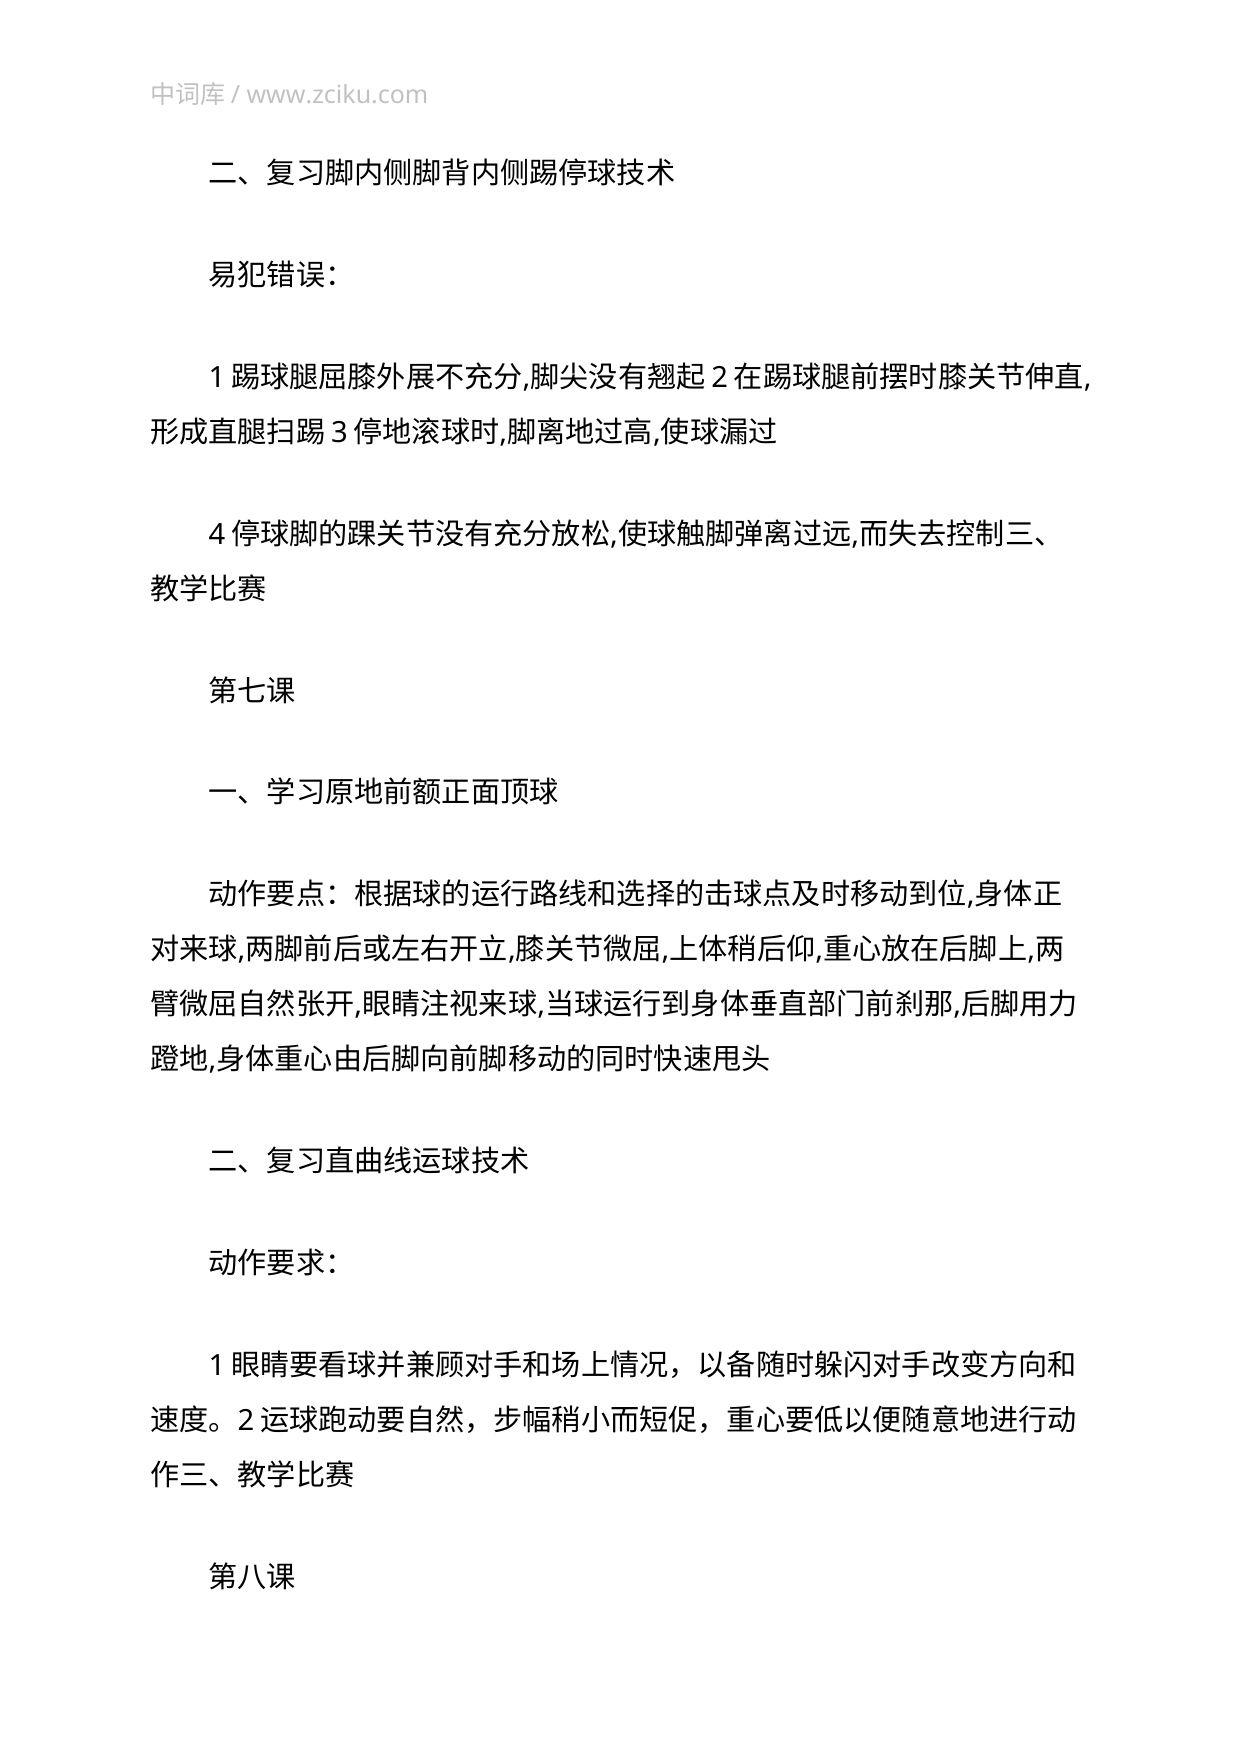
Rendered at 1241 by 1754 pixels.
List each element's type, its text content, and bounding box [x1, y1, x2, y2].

text 1眼睛要看球并兼顾对手和场上情况，以备随时躲闪对手改变方向和速度。2运球跑动要自然，步幅稍小而短促，重心要低以便随意地进行动作三、教学比赛 [150, 1341, 1090, 1494]
text 第八课 [150, 1553, 1090, 1595]
text 动作要点：根据球的运行路线和选择的击球点及时移动到位,身体正对来球,两脚前后或左右开立,膝关节微屈,上体稍后仰,重心放在后脚上,两臂微屈自然张开,眼睛注视来球,当球运行到身体垂直部门前刹那,后脚用力蹬地,身体重心由后脚向前脚移动的同时快速甩头 [150, 871, 1090, 1078]
text 二、复习脚内侧脚背内侧踢停球技术 [150, 150, 1090, 192]
text 一、学习原地前额正面顶球 [150, 769, 1090, 811]
text 易犯错误： [150, 252, 1090, 294]
text 第七课 [150, 667, 1090, 709]
text 动作要求： [150, 1239, 1090, 1282]
text 4停球脚的踝关节没有充分放松,使球触脚弹离过远,而失去控制三、教学比赛 [150, 511, 1090, 608]
text 1踢球腿屈膝外展不充分,脚尖没有翘起2在踢球腿前摆时膝关节伸直,形成直腿扫踢3停地滚球时,脚离地过高,使球漏过 [150, 353, 1090, 451]
text 二、复习直曲线运球技术 [150, 1138, 1090, 1180]
